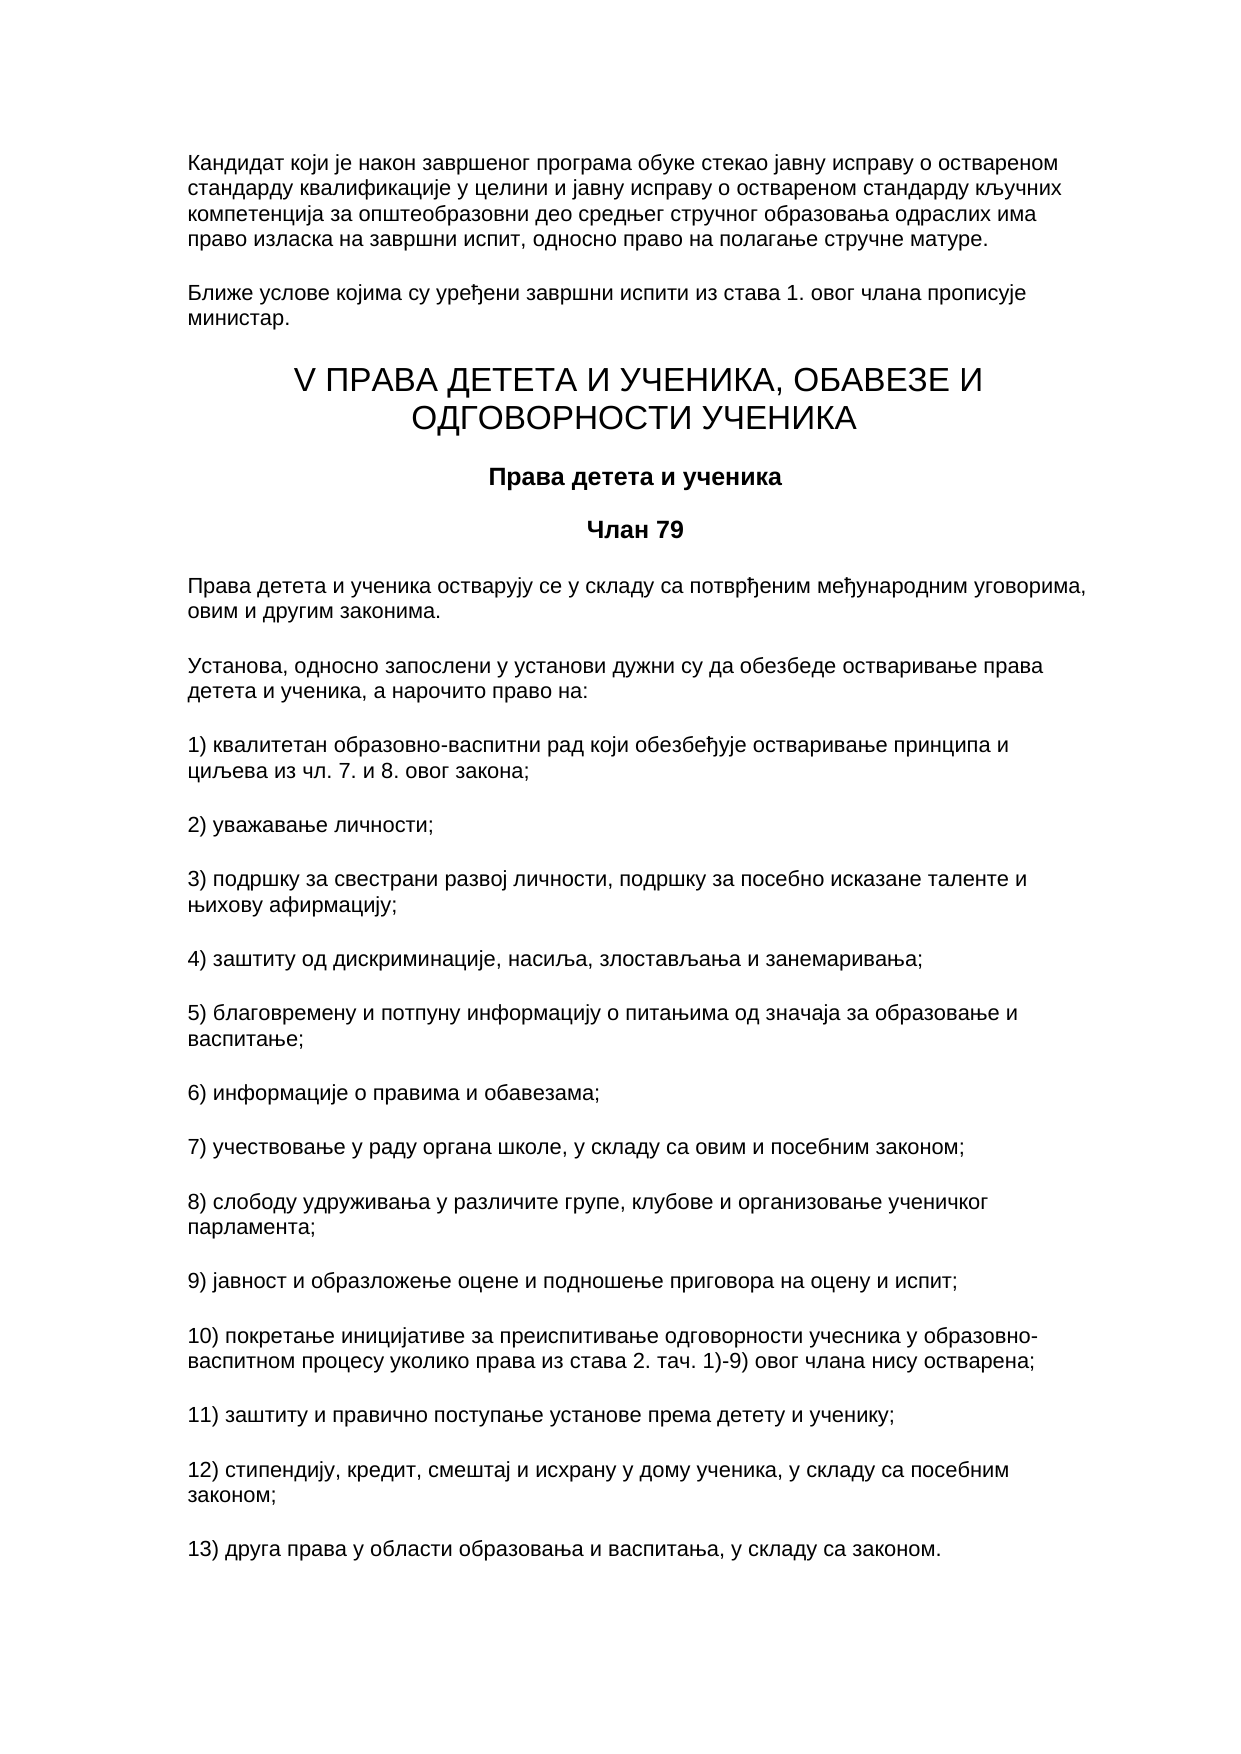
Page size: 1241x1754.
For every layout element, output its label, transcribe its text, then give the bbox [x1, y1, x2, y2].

text Установа, односно запослени у установи дужни су да обезбеде остваривање права детета и ученика, а нарочито право на: [187, 653, 1090, 703]
text Ближе услове којима су уређени завршни испити из става 1. овог члана прописује министар. [187, 280, 1090, 330]
text 3) подршку за свестрани развој личности, подршку за посебно исказане таленте и њихову афирмацију; [187, 866, 1090, 917]
text 4) заштиту од дискриминације, насиља, злостављања и занемаривања; [187, 946, 1090, 971]
text Члан 79 [187, 515, 1090, 544]
text 2) уважавање личности; [187, 812, 1090, 837]
text 5) благовремену и потпуну информацију о питањима од значаја за образовање и васпитање; [187, 1000, 1090, 1051]
text Права детета и ученика остварују се у складу са потврђеним међународним уговорима, овим и другим законима. [187, 573, 1090, 623]
text 6) информације о правима и обавезама; [187, 1080, 1090, 1105]
text 10) покретање иницијативе за преиспитивање одговорности учесника у образовно-васпитном процесу уколико права из става 2. тач. 1)-9) овог члана нису остварена; [187, 1322, 1090, 1373]
text 11) заштиту и правично поступање установе према детету и ученику; [187, 1402, 1090, 1427]
text 1) квалитетан образовно-васпитни рад који обезбеђује остваривање принципа и циљева из чл. 7. и 8. овог закона; [187, 732, 1090, 783]
text Кандидат који је након завршеног програма обуке стекао јавну исправу о оствареном стандарду квалификације у целини и јавну исправу о оствареном стандарду кључних компетенција за општеобразовни део средњег стручног образовања одраслих има право изласка на завршни испит, односно право на полагање стручне матуре. [187, 150, 1090, 251]
text 8) слободу удруживања у различите групе, клубове и организовање ученичког парламента; [187, 1188, 1090, 1239]
text 12) стипендију, кредит, смештај и исхрану у дому ученика, у складу са посебним законом; [187, 1456, 1090, 1507]
text 7) учествовање у раду органа школе, у складу са овим и посебним законом; [187, 1134, 1090, 1159]
text 13) друга права у области образовања и васпитања, у складу са законом. [187, 1536, 1090, 1561]
text V ПРАВА ДЕТЕТА И УЧЕНИКА, ОБАВЕЗЕ И ОДГОВОРНОСТИ УЧЕНИКА [187, 359, 1090, 436]
text Права детета и ученика [187, 461, 1090, 490]
text 9) јавност и образложење оцене и подношење приговора на оцену и испит; [187, 1268, 1090, 1293]
